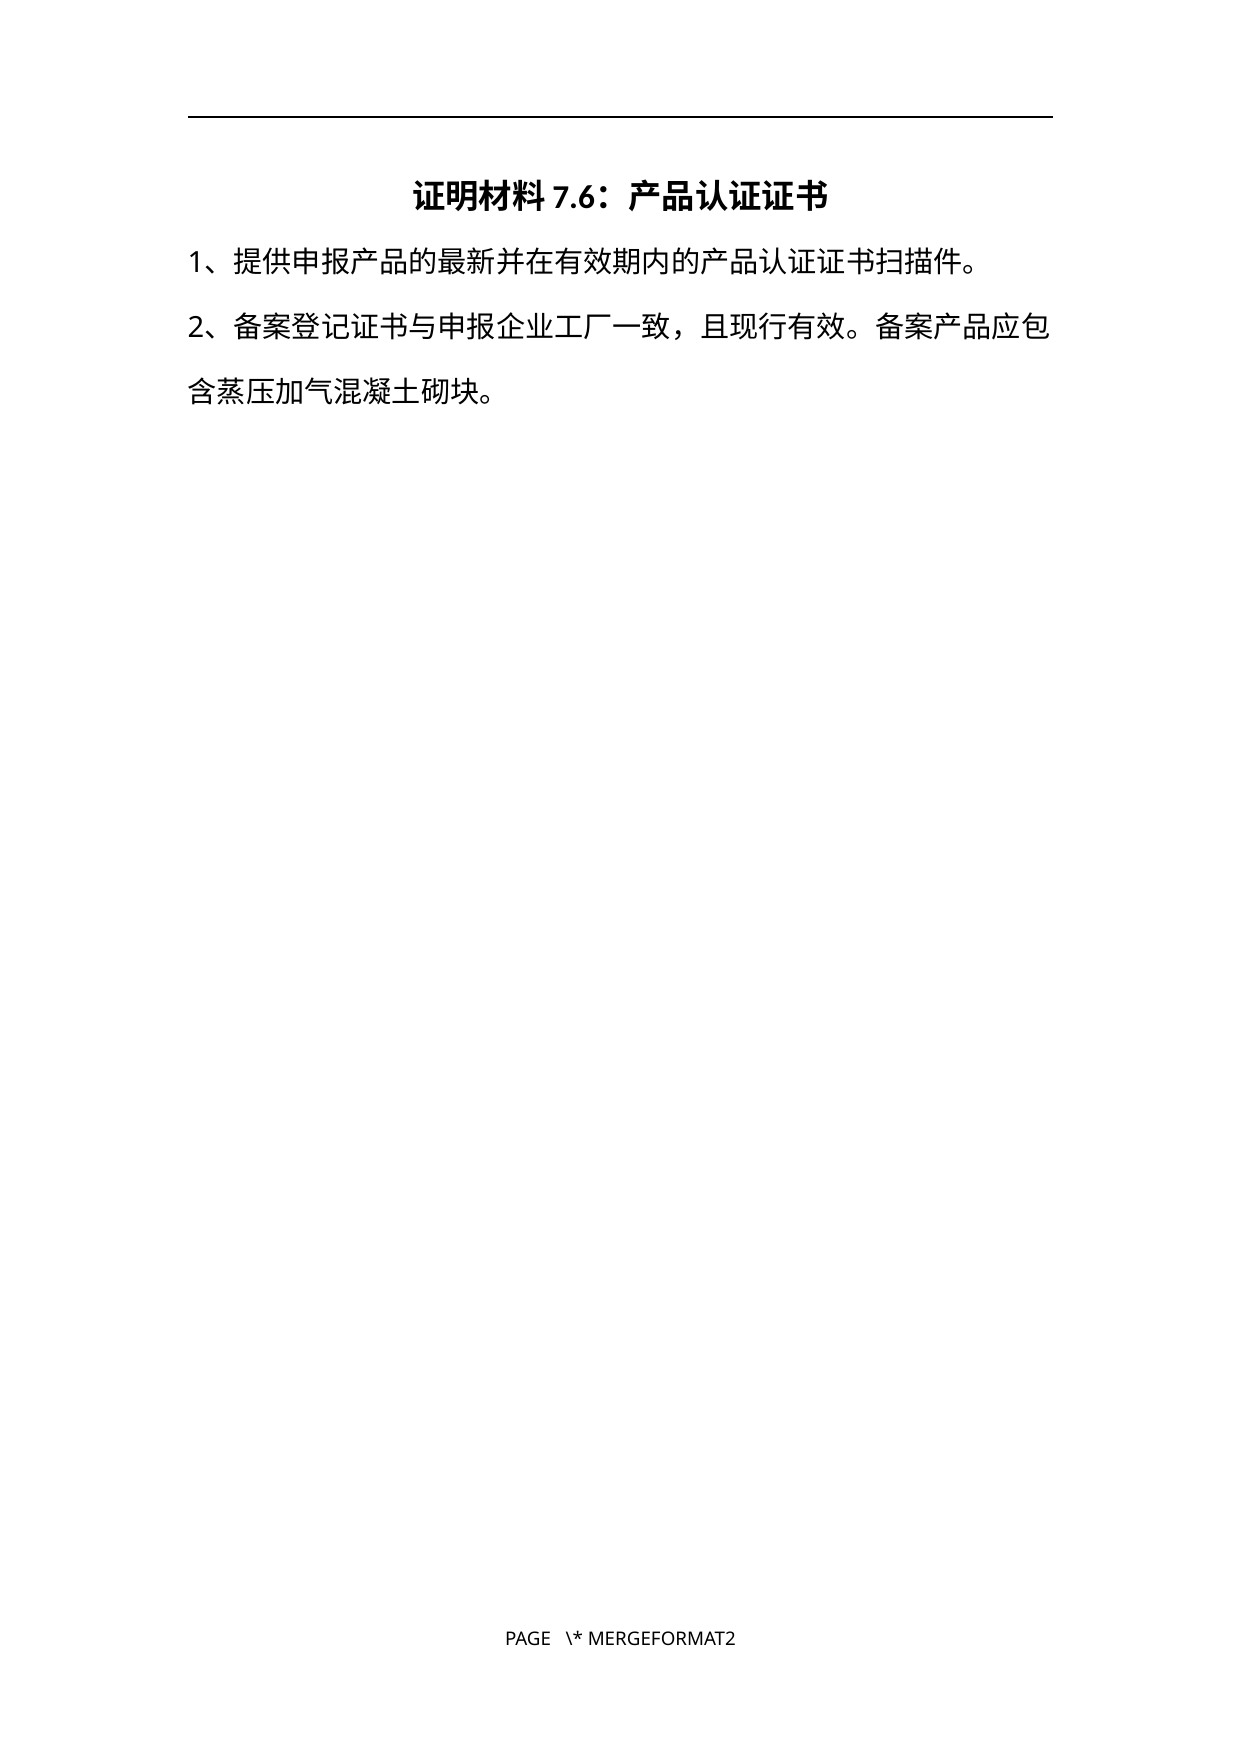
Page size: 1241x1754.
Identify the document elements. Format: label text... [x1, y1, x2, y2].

text 1、提供申报产品的最新并在有效期内的产品认证证书扫描件。 [187, 227, 1053, 292]
text 2、备案登记证书与申报企业工厂一致，且现行有效。备案产品应包含蒸压加气混凝土砌块。 [187, 292, 1053, 422]
text 证明材料7.6：产品认证证书 [187, 162, 1053, 227]
